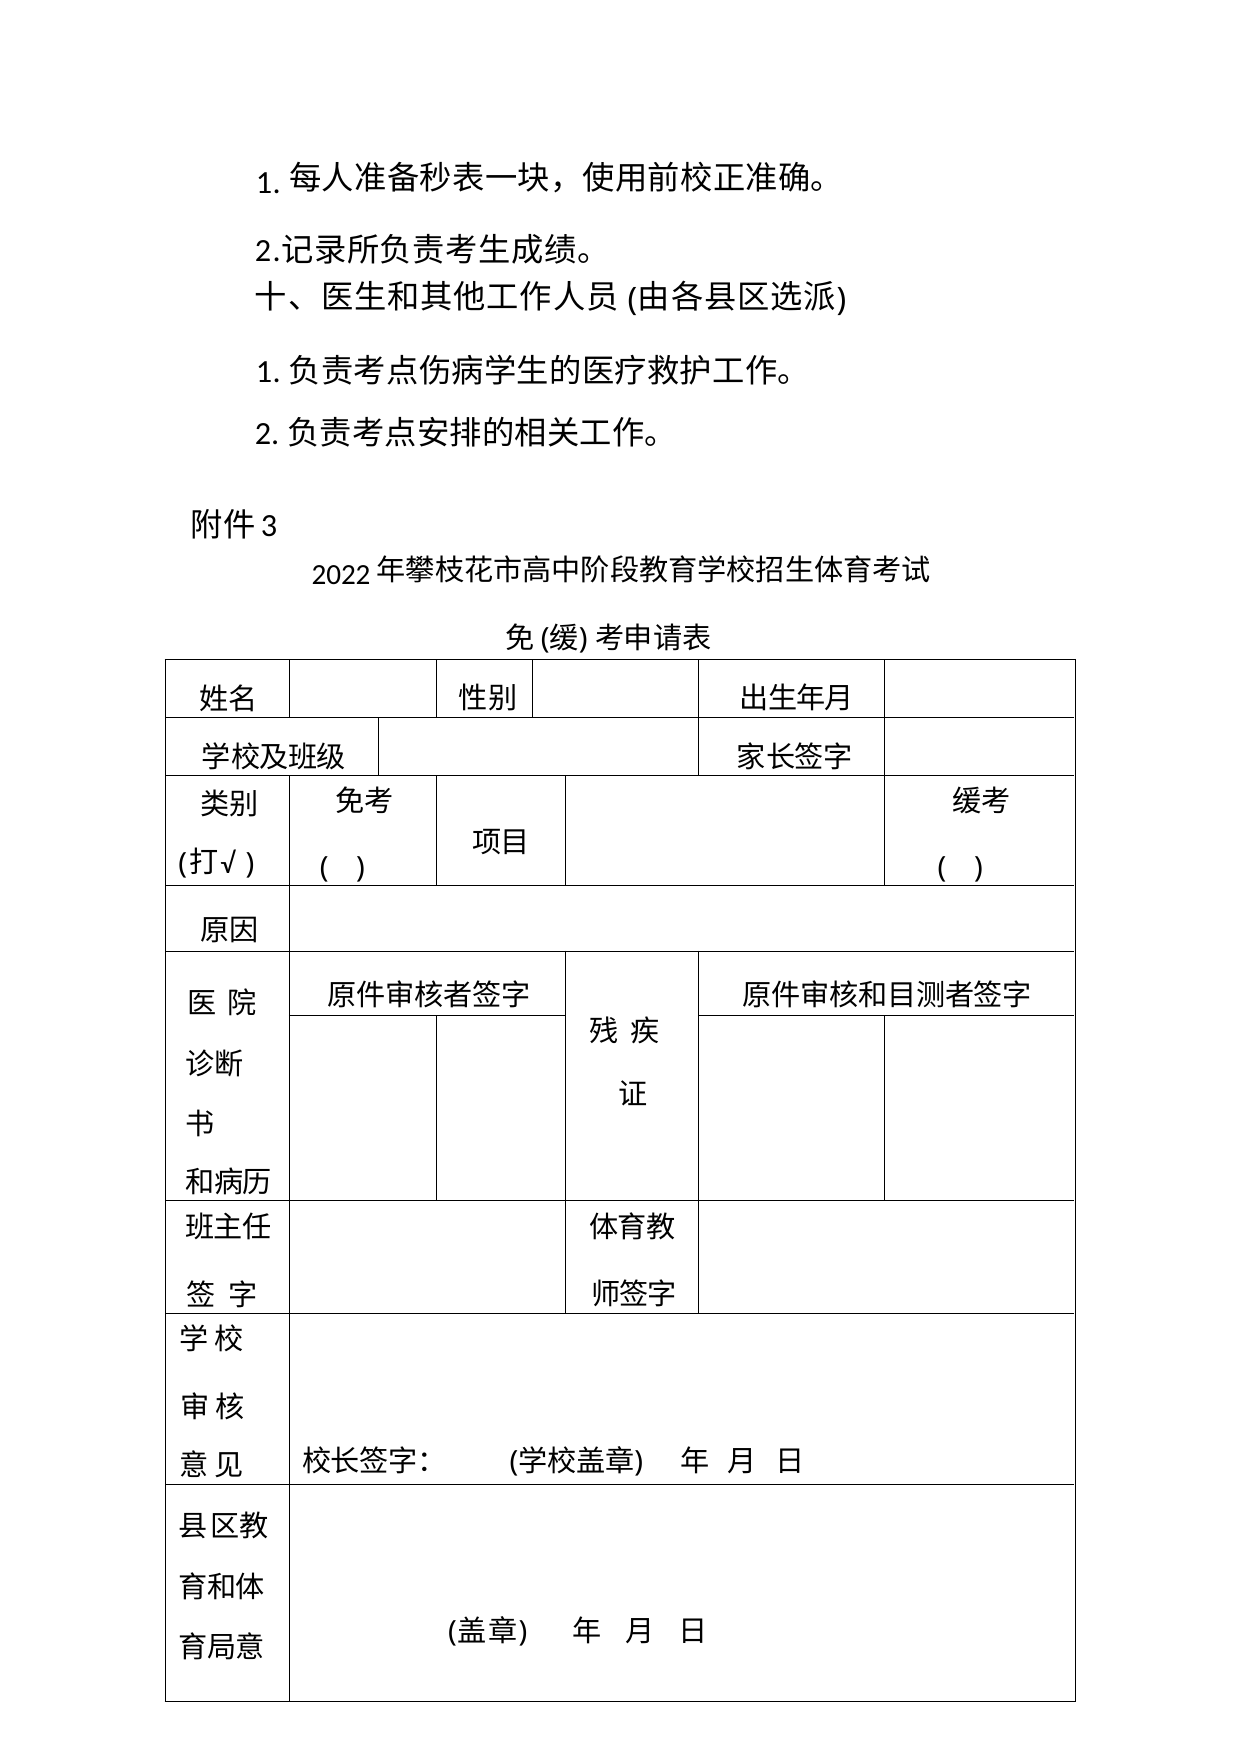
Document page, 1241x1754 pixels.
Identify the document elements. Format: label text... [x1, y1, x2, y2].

table_header 出生年月 [699, 660, 884, 717]
table_header 姓名 [166, 660, 289, 717]
table_header [885, 660, 1075, 717]
table_cell 残 疾 证 [566, 952, 698, 1200]
table_cell [379, 718, 698, 775]
table_cell 学校及班级 [166, 718, 378, 775]
text 1. 每人准备秒表一块，使用前校正准确。 [256, 168, 1075, 226]
table_cell 原件审核和目测者签字 [699, 951, 1075, 1015]
text 2. 负责考点安排的相关工作。 [254, 409, 1075, 453]
table_header 性别 [437, 660, 532, 717]
table_cell [699, 1016, 884, 1200]
table_cell 缓考 ( ) [885, 775, 1075, 885]
table_cell [290, 1201, 565, 1313]
table_cell [437, 1016, 565, 1200]
table_header [533, 660, 698, 717]
table_cell 县 区 教 育 和 体 育 局 意 见 [166, 1485, 289, 1701]
text 免 (缓) 考申请表 [505, 617, 1075, 656]
table_cell 班主任 签 字 [166, 1201, 289, 1313]
table_cell 体育教 师签字 [566, 1201, 698, 1313]
table_header [290, 660, 436, 717]
table_cell (盖章) 年 月 日 [290, 1484, 1075, 1701]
text 附件 3 [191, 501, 1075, 546]
text 2022 年攀枝花市高中阶段教育学校招生体育考试 [311, 563, 1075, 617]
table_cell 家长签字 [699, 718, 884, 775]
table_cell [566, 776, 884, 885]
table_cell 类别 (打√ ) [166, 776, 289, 885]
table_cell 学 校 审 核 意 见 [166, 1314, 289, 1483]
table_cell 免考 ( ) [290, 776, 436, 885]
table_cell [699, 1200, 1075, 1313]
table_cell [885, 1015, 1075, 1200]
table_cell [290, 1016, 436, 1200]
table_cell 医 院 诊断书 和病历 [166, 952, 289, 1200]
table_cell 原件审核者签字 [290, 952, 565, 1015]
table_cell [290, 885, 1075, 951]
table_cell 校长签字： (学校盖章) 年 月 日 [290, 1313, 1075, 1483]
table_cell 项目 [437, 776, 565, 885]
table_cell 原因 [166, 886, 289, 951]
text 2.记录所负责考生成绩。 [254, 227, 1075, 271]
text 十、医生和其他工作人员 (由各县区选派) [254, 289, 1075, 347]
table_cell [885, 717, 1075, 775]
text 1. 负责考点伤病学生的医疗救护工作。 [256, 347, 1075, 391]
